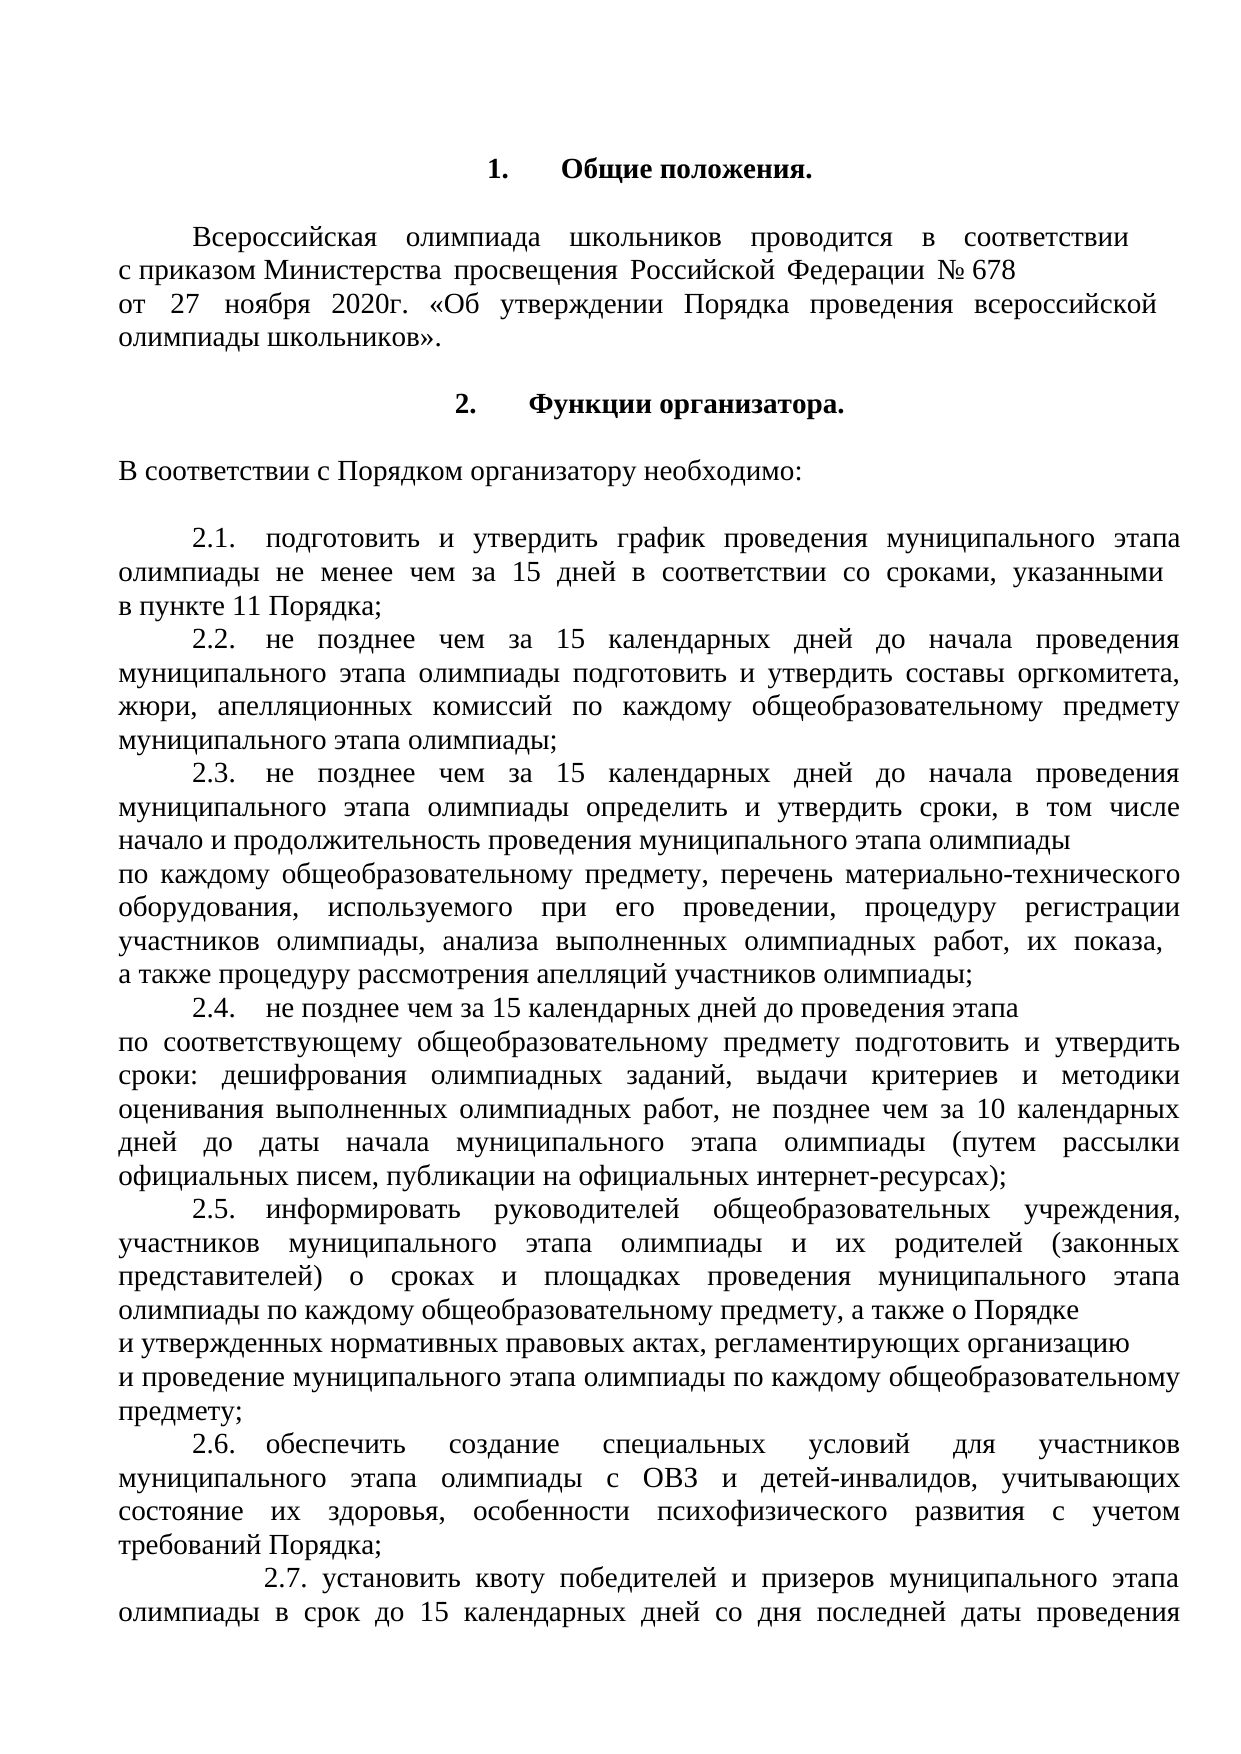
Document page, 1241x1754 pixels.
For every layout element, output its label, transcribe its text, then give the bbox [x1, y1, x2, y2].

text 2.4. не позднее чем за 15 календарных дней до проведения этапа [118, 990, 1181, 1024]
text и проведение муниципального этапа олимпиады по каждому общеобразовательному предмету; [118, 1359, 1181, 1426]
text 2.3. не позднее чем за 15 календарных дней до начала проведения муниципального этапа олимпиады определить и утвердить сроки, в том числе начало и продолжительность проведения муниципального этапа олимпиады [118, 755, 1181, 856]
text 1. Общие положения. [118, 152, 1181, 185]
text Всероссийская олимпиада школьников проводится в соответствии с приказом Министерства просвещения Российской Федерации № 678 [118, 219, 1157, 286]
text от 27 ноября 2020г. «Об утверждении Порядка проведения всероссийской олимпиады школьников». [118, 286, 1157, 353]
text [118, 1560, 1181, 1627]
text и утвержденных нормативных правовых актах, регламентирующих организацию [118, 1326, 1181, 1359]
text 2.6. обеспечить создание специальных условий для участников муниципального этапа олимпиады с ОВЗ и детей-инвалидов, учитывающих состояние их здоровья, особенности психофизического развития с учетом требований Порядка; [118, 1426, 1181, 1560]
text 2.5. информировать руководителей общеобразовательных учреждения, участников муниципального этапа олимпиады и их родителей (законных представителей) о сроках и площадках проведения муниципального этапа олимпиады по каждому общеобразовательному предмету, а также о Порядке [118, 1191, 1181, 1326]
text В соответствии с Порядком организатору необходимо: [118, 453, 1181, 487]
text по соответствующему общеобразовательному предмету подготовить и утвердить сроки: дешифрования олимпиадных заданий, выдачи критериев и методики оценивания выполненных олимпиадных работ, не позднее чем за 10 календарных дней до даты начала муниципального этапа олимпиады (путем рассылки официальных писем, публикации на официальных интернет-ресурсах); [118, 1024, 1181, 1191]
text по каждому общеобразовательному предмету, перечень материально-технического оборудования, используемого при его проведении, процедуру регистрации участников олимпиады, анализа выполненных олимпиадных работ, их показа, а также процедуру рассмотрения апелляций участников олимпиады; [118, 856, 1181, 990]
text 2.2. не позднее чем за 15 календарных дней до начала проведения муниципального этапа олимпиады подготовить и утвердить составы оргкомитета, жюри, апелляционных комиссий по каждому общеобразовательному предмету муниципального этапа олимпиады; [118, 621, 1181, 755]
text 2. Функции организатора. [118, 386, 1181, 420]
text 2.1. подготовить и утвердить график проведения муниципального этапа олимпиады не менее чем за 15 дней в соответствии со сроками, указанными в пункте 11 Порядка; [118, 521, 1181, 621]
